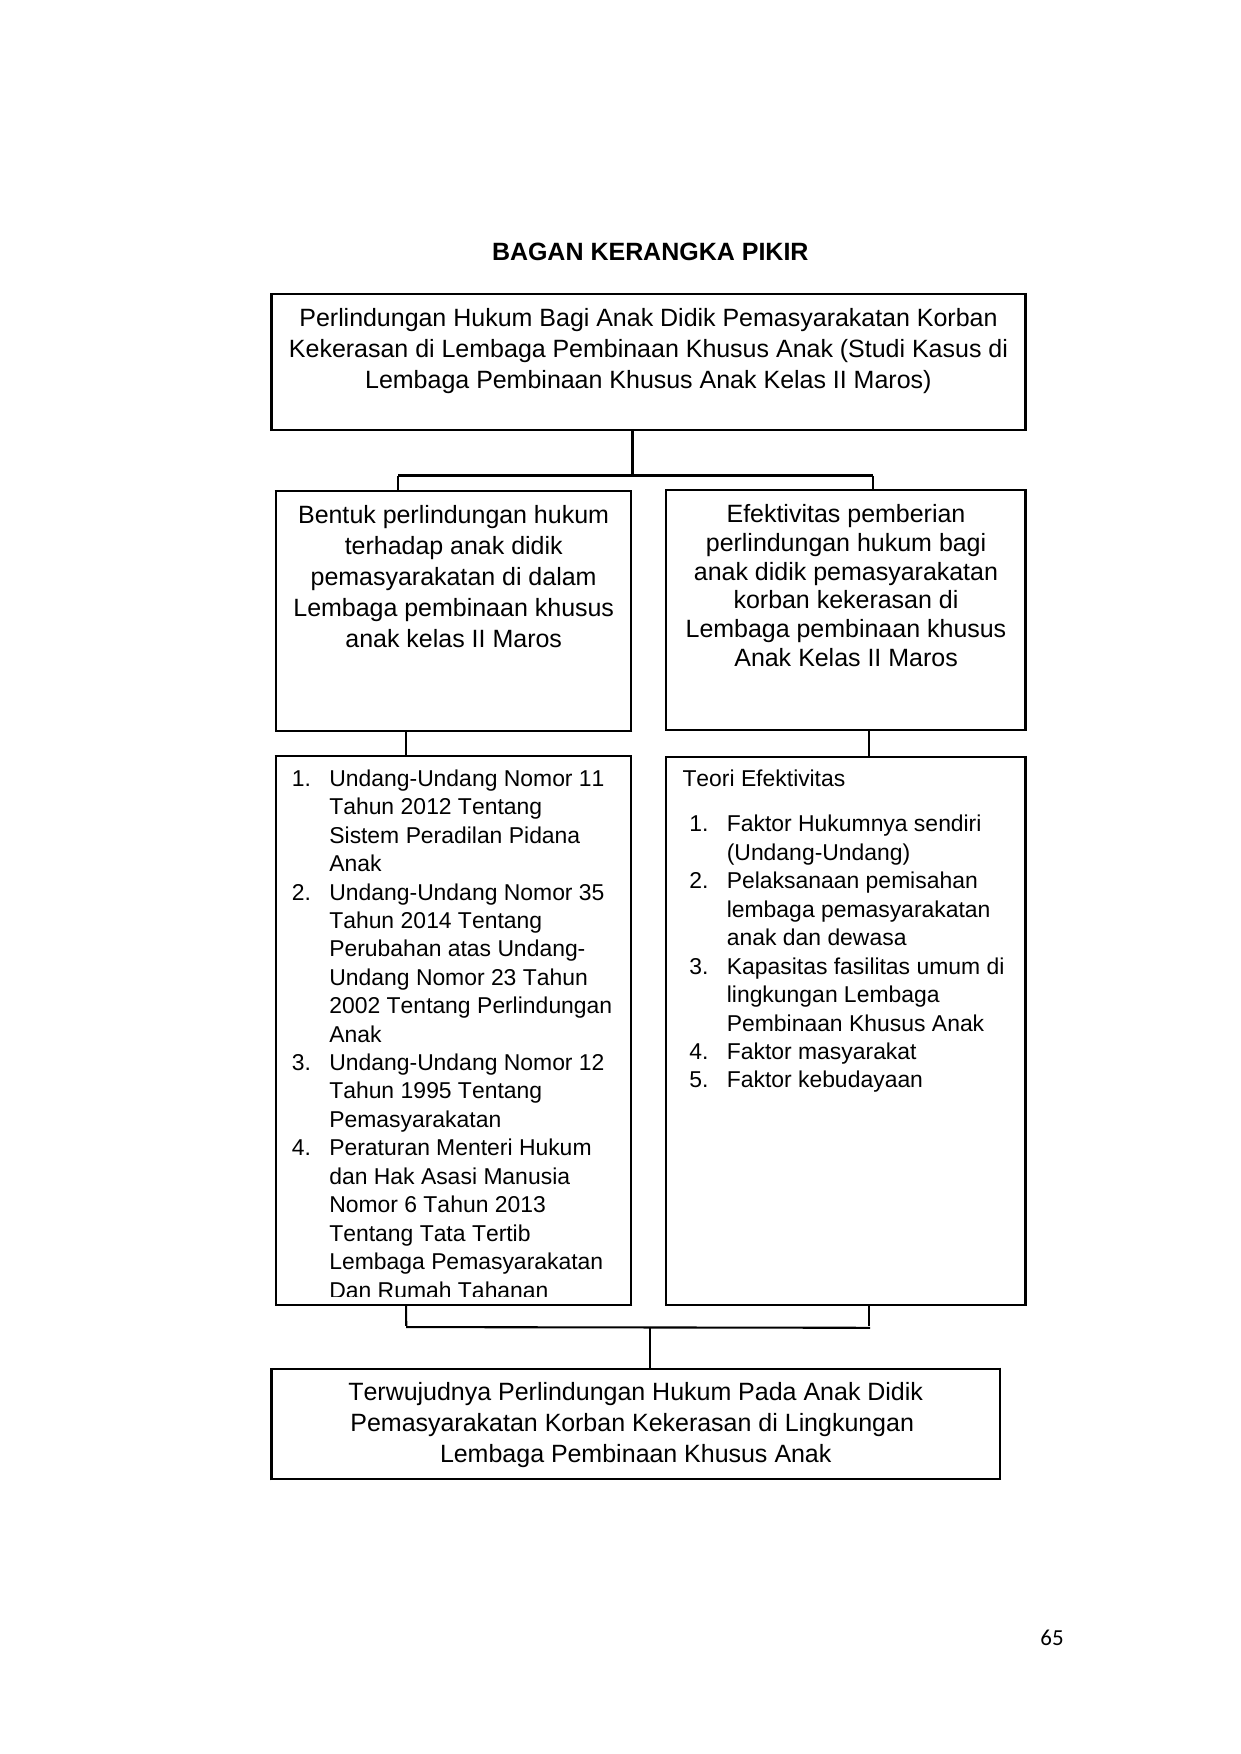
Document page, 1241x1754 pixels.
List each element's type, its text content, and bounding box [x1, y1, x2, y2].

text z [237, 285, 1063, 313]
text BAGAN KERANGKA PIKIR [237, 237, 1063, 266]
